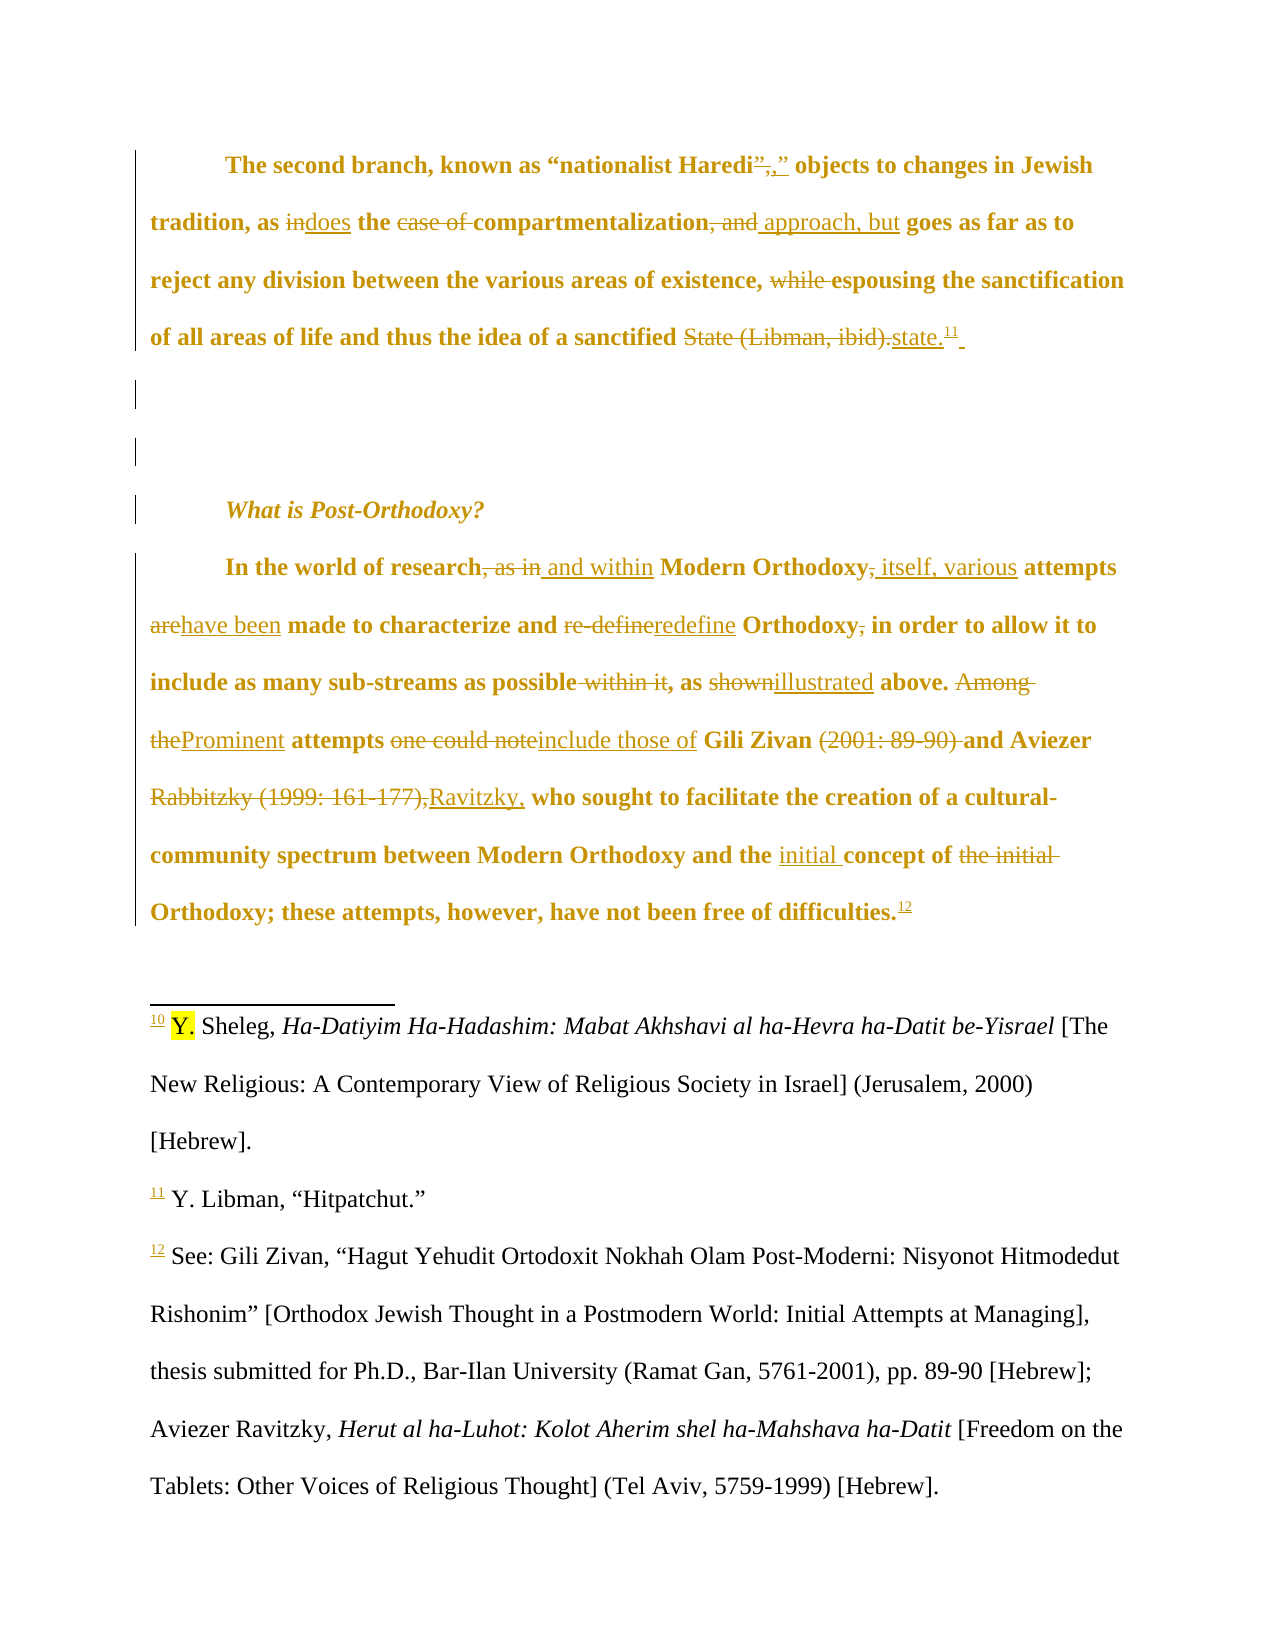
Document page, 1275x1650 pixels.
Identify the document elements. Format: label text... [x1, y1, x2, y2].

text In the world of research Modern Orthodoxy attempts made to characterize and Orthodoxy in order to allow it to include as many sub-streams as possible, as above. attempts Gili Zivan and Aviezer who sought to facilitate the creation of a cultural-community spectrum between Modern Orthodoxy and the concept of Orthodoxy; these attempts, however, have not been free of difficulties. [150, 552, 1125, 926]
text The second branch, known as “nationalist Haredi objects to changes in Jewish tradition, as the compartmentalization goes as far as to reject any division between the various areas of existence, espousing the sanctification of all areas of life and thus the idea of a sanctified [150, 150, 1125, 351]
text What is Post-Orthodoxy? [150, 495, 1125, 524]
